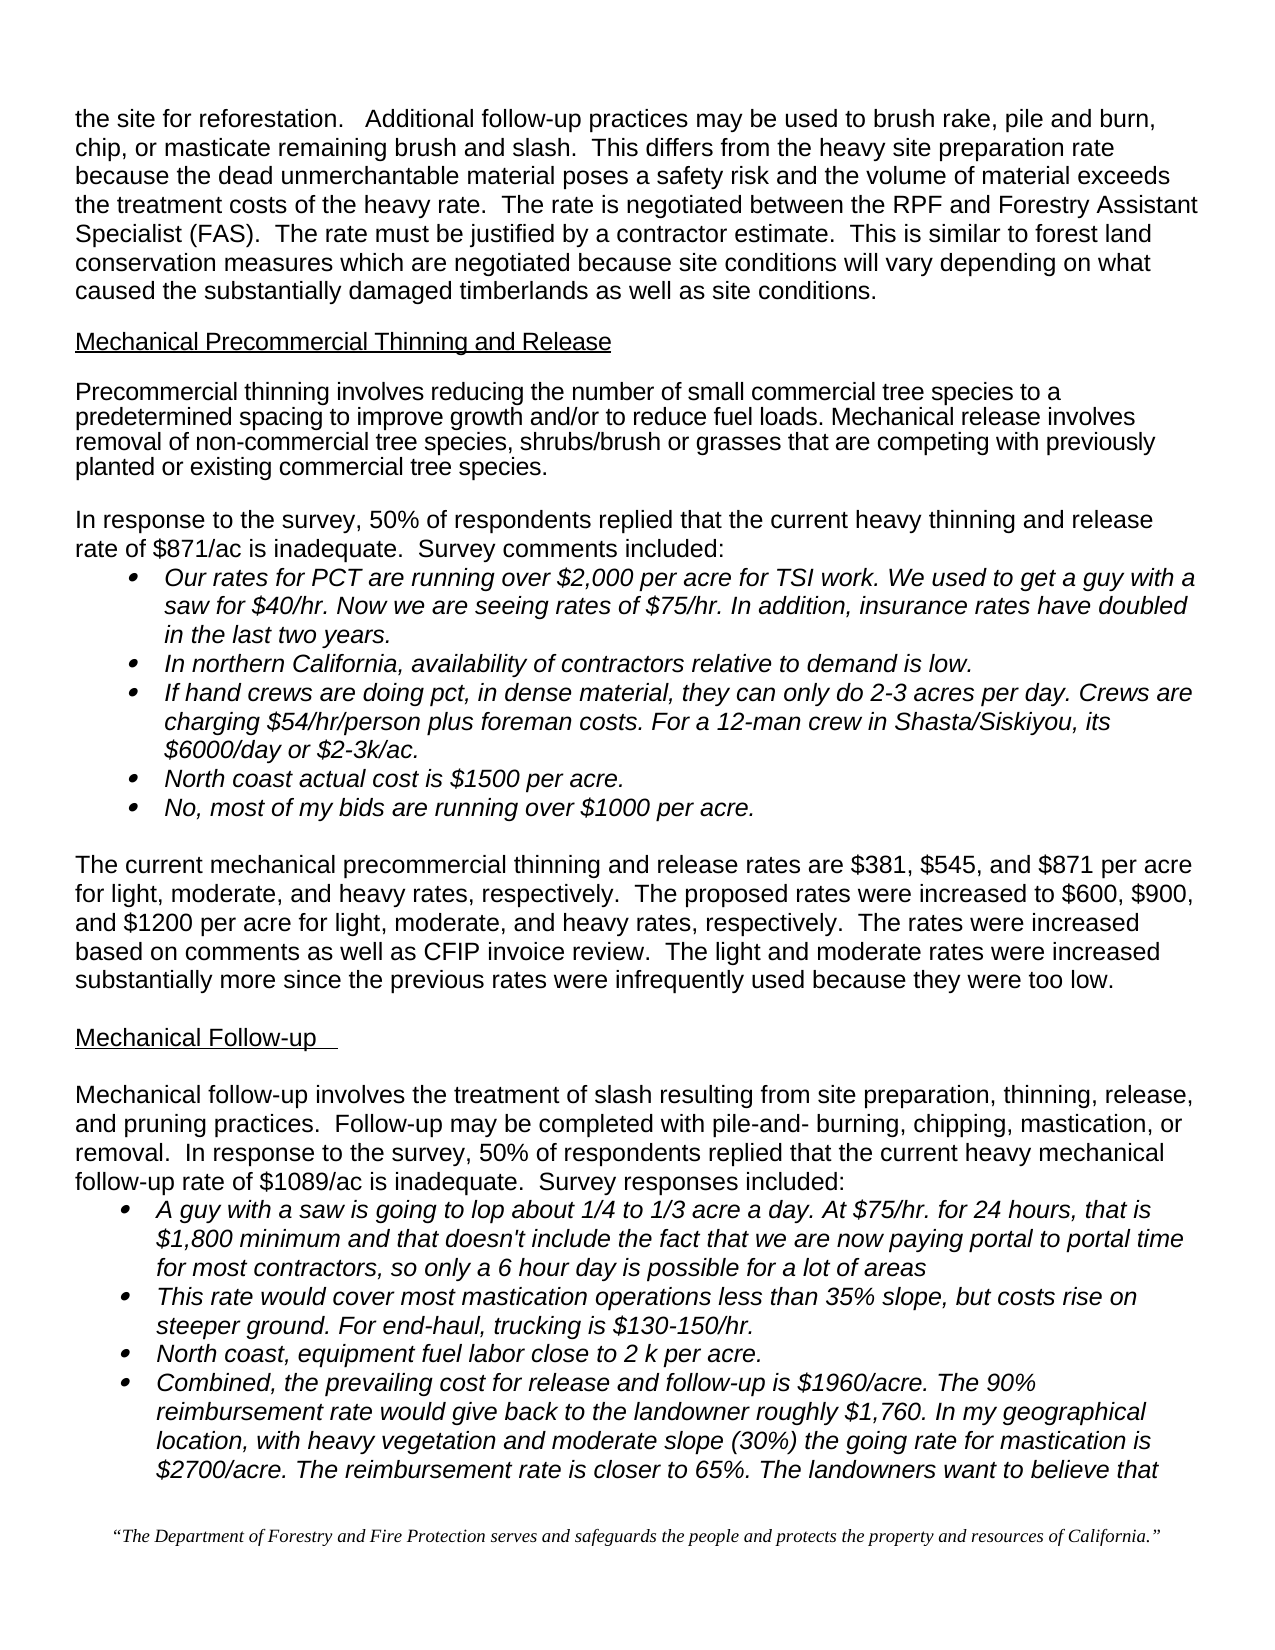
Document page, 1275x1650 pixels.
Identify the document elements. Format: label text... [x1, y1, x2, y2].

list North coast, equipment fuel labor close to 2 k per acre. [119, 1339, 1200, 1368]
text Mechanical Precommercial Thinning and Release [75, 330, 1200, 355]
text Mechanical follow-up involves the treatment of slash resulting from site preparation, thinning, release, and pruning practices. Follow-up may be completed with pile-and- burning, chipping, mastication, or removal. In response to the survey, 50% of respondents replied that the current heavy mechanical follow-up rate of $1089/ac is inadequate. Survey responses included: [75, 1081, 1200, 1196]
list No, most of my bids are running over $1000 per acre. [127, 793, 1200, 822]
list In northern California, availability of contractors relative to demand is low. [127, 649, 1200, 678]
list A guy with a saw is going to lop about 1/4 to 1/3 acre a day. At $75/hr. for 24 hours, that is $1,800 minimum and that doesn't include the fact that we are now paying portal to portal time for most contractors, so only a 6 hour day is possible for a lot of areas [119, 1196, 1200, 1282]
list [119, 1368, 1200, 1483]
list If hand crews are doing pct, in dense material, they can only do 2-3 acres per day. Crews are charging $54/hr/person plus foreman costs. For a 12-man crew in Shasta/Siskiyou, its $6000/day or $2-3k/ac. [127, 678, 1200, 764]
list This rate would cover most mastication operations less than 35% slope, but costs rise on steeper ground. For end-haul, trucking is $130-150/hr. [119, 1282, 1200, 1339]
text Precommercial thinning involves reducing the number of small commercial tree species to a predetermined spacing to improve growth and/or to reduce fuel loads. Mechanical release involves removal of non-commercial tree species, shrubs/brush or grasses that are competing with previously planted or existing commercial tree species. [75, 380, 1200, 480]
list North coast actual cost is $1500 per acre. [127, 764, 1200, 793]
text The current mechanical precommercial thinning and release rates are $381, $545, and $871 per acre for light, moderate, and heavy rates, respectively. The proposed rates were increased to $600, $900, and $1200 per acre for light, moderate, and heavy rates, respectively. The rates were increased based on comments as well as CFIP invoice review. The light and moderate rates were increased substantially more since the previous rates were infrequently used because they were too low. [75, 851, 1200, 994]
text Mechanical Follow-up [75, 1023, 1200, 1052]
text In response to the survey, 50% of respondents replied that the current heavy thinning and release rate of $871/ac is inadequate. Survey comments included: [75, 505, 1200, 562]
list Our rates for PCT are running over $2,000 per acre for TSI work. We used to get a guy with a saw for $40/hr. Now we are seeing rates of $75/hr. In addition, insurance rates have doubled in the last two years. [127, 562, 1200, 649]
